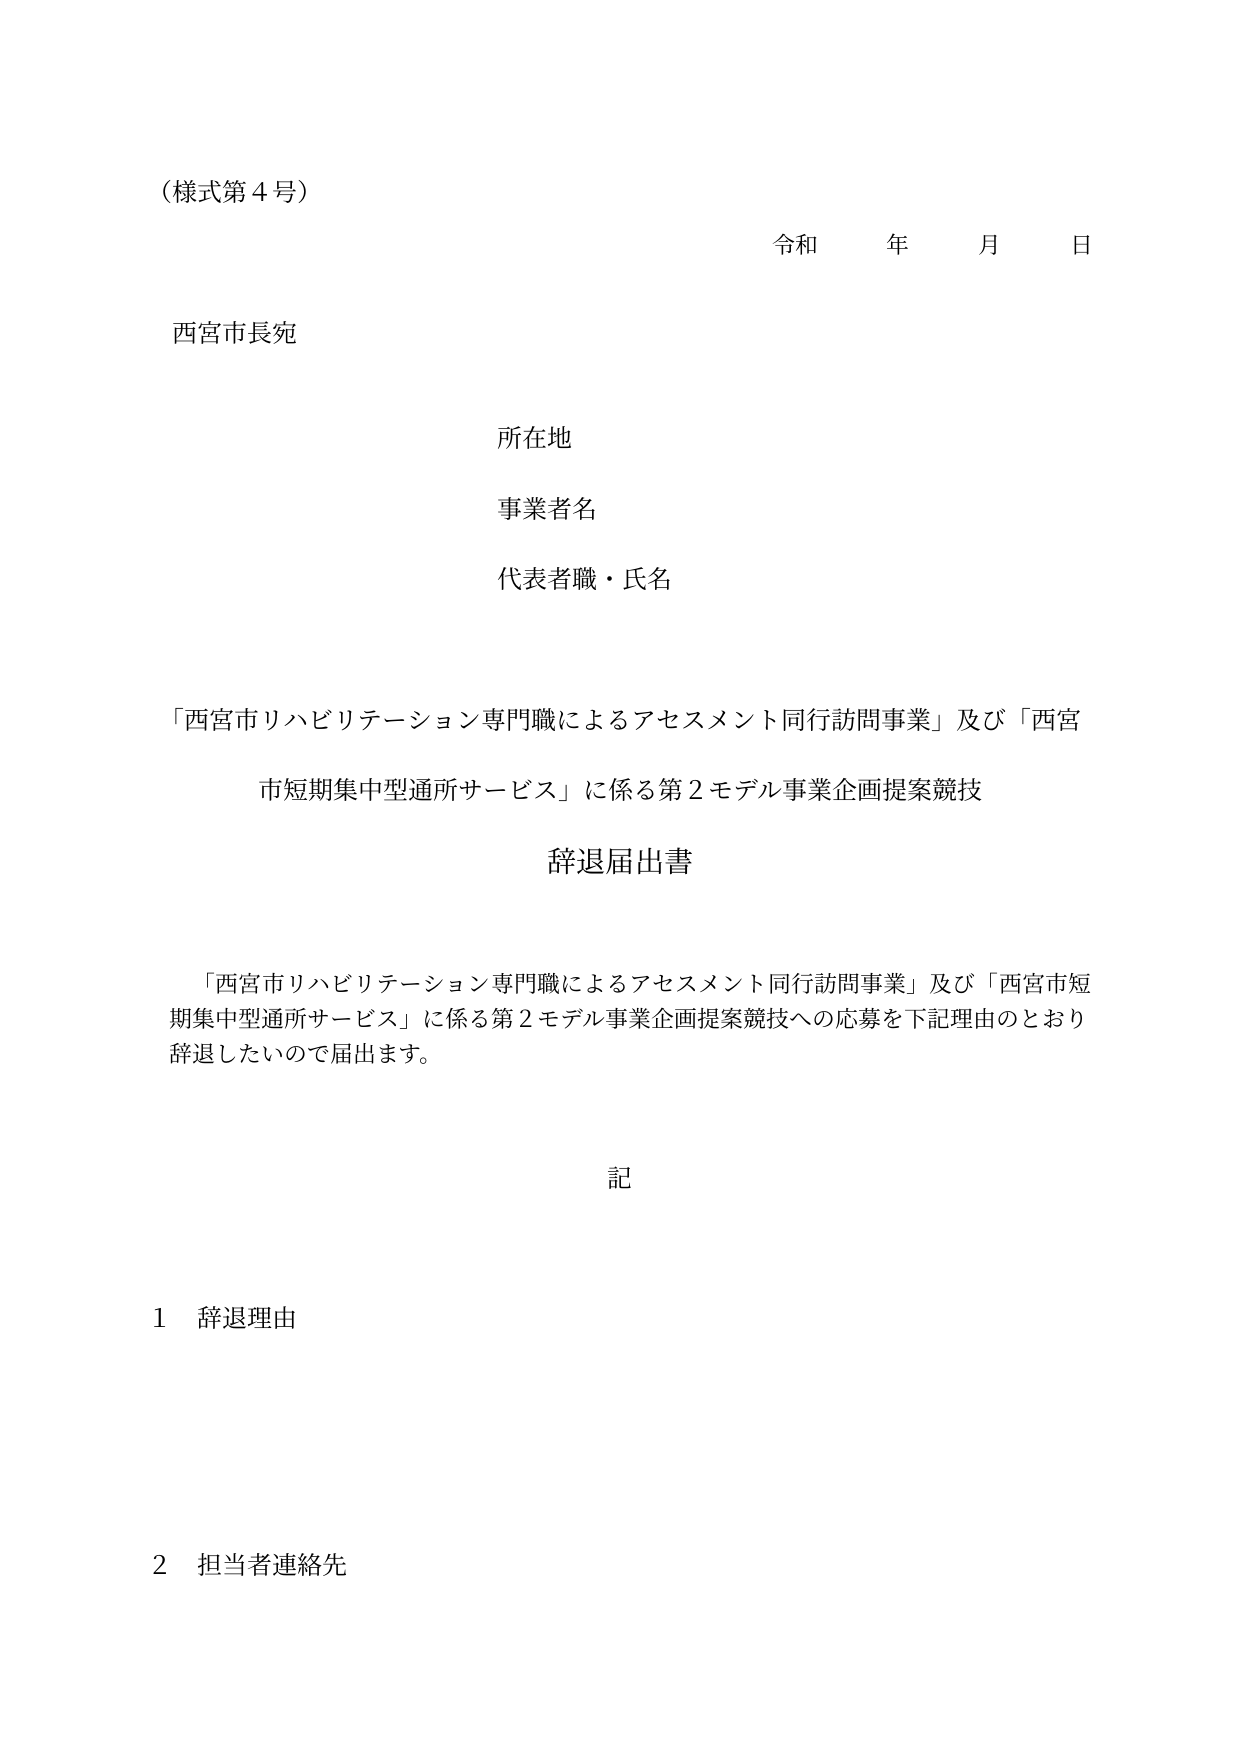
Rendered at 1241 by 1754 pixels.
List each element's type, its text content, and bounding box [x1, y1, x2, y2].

text 代表者職・氏名 [148, 542, 1092, 613]
text （様式第４号） [148, 155, 1092, 226]
text 辞退届出書 [148, 824, 1092, 894]
text １ 辞退理由 [148, 1282, 1092, 1352]
text 記 [148, 1141, 1092, 1211]
text 西宮市長宛 [148, 296, 1092, 366]
text 「西宮市リハビリテーション専門職によるアセスメント同行訪問事業」及び「西宮市短期集中型通所サービス」に係る第２モデル事業企画提案競技 [148, 683, 1092, 824]
text 「西宮市リハビリテーション専門職によるアセスメント同行訪問事業」及び「西宮市短期集中型通所サービス」に係る第２モデル事業企画提案競技への応募を下記理由のとおり辞退したいので届出ます。 [169, 965, 1092, 1071]
text 所在地 [148, 402, 1092, 472]
text 事業者名 [148, 472, 1092, 542]
text 令和 年 月 日 [148, 226, 1092, 261]
text ２ 担当者連絡先 [148, 1528, 1092, 1599]
